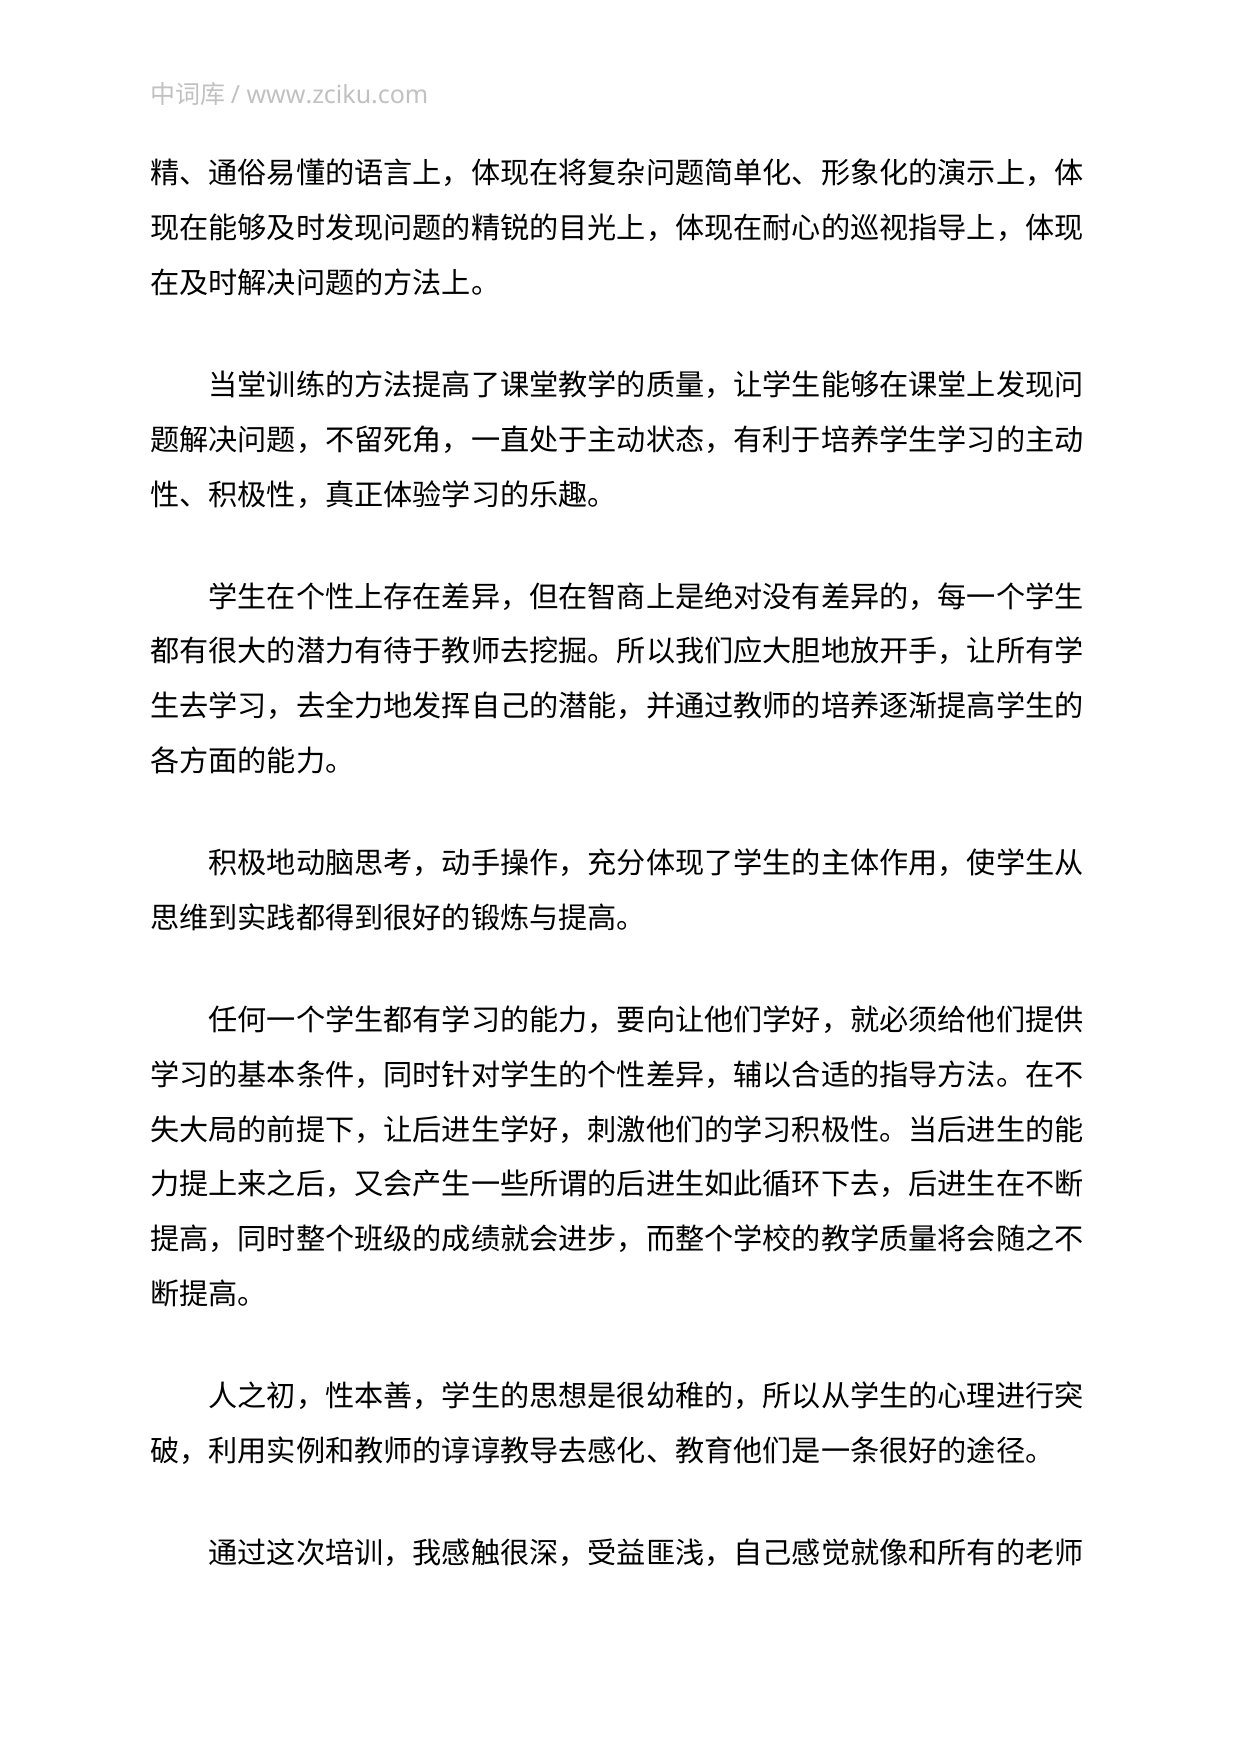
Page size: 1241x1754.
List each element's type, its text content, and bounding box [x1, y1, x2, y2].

text 积极地动脑思考，动手操作，充分体现了学生的主体作用，使学生从思维到实践都得到很好的锻炼与提高。 [150, 839, 1090, 937]
text 人之初，性本善，学生的思想是很幼稚的，所以从学生的心理进行突破，利用实例和教师的谆谆教导去感化、教育他们是一条很好的途径。 [150, 1372, 1090, 1470]
text 当堂训练的方法提高了课堂教学的质量，让学生能够在课堂上发现问题解决问题，不留死角，一直处于主动状态，有利于培养学生学习的主动性、积极性，真正体验学习的乐趣。 [150, 362, 1090, 514]
text 学生在个性上存在差异，但在智商上是绝对没有差异的，每一个学生都有很大的潜力有待于教师去挖掘。所以我们应大胆地放开手，让所有学生去学习，去全力地发挥自己的潜能，并通过教师的培养逐渐提高学生的各方面的能力。 [150, 573, 1090, 780]
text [150, 150, 1090, 302]
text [150, 1529, 1090, 1571]
text 任何一个学生都有学习的能力，要向让他们学好，就必须给他们提供学习的基本条件，同时针对学生的个性差异，辅以合适的指导方法。在不失大局的前提下，让后进生学好，刺激他们的学习积极性。当后进生的能力提上来之后，又会产生一些所谓的后进生如此循环下去，后进生在不断提高，同时整个班级的成绩就会进步，而整个学校的教学质量将会随之不断提高。 [150, 996, 1090, 1313]
